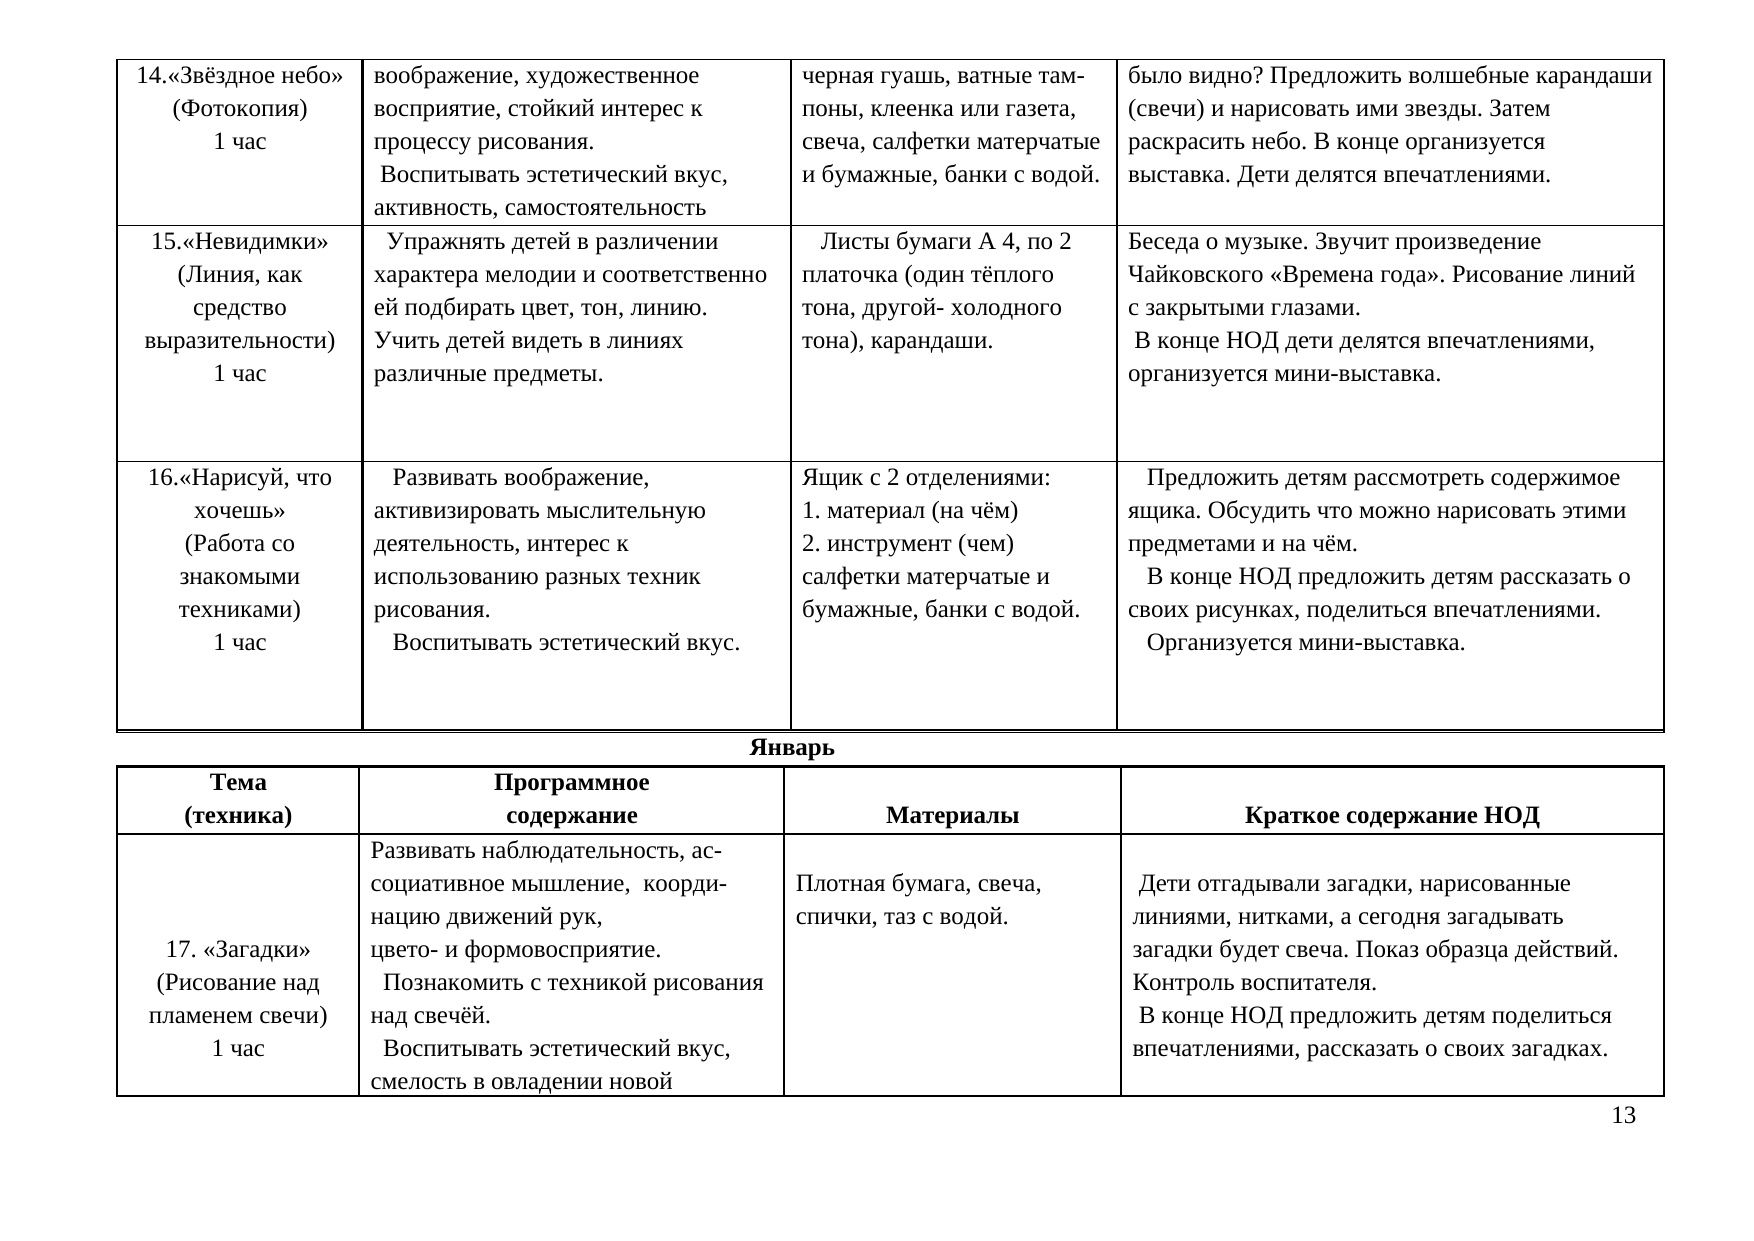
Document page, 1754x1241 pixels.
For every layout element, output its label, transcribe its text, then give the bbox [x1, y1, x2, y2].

text Январь [118, 733, 1636, 761]
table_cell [360, 835, 783, 1095]
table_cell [118, 835, 358, 1095]
table_header Материалы [785, 768, 1120, 833]
table_cell Листы бумаги А 4, по 2 платочка (один тёплого тона, другой- холодного тона), карандаши. [792, 226, 1116, 461]
table_cell Упражнять детей в различении характера мелодии и соответственно ей подбирать цвет, тон, линию. Учить детей видеть в линиях различные предметы. [364, 226, 790, 461]
table_header Тема (техника) [118, 768, 358, 833]
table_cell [792, 60, 1116, 225]
table_header Программное содержание [360, 768, 783, 833]
table_cell Ящик с 2 отделениями: 1. материал (на чём) 2. инструмент (чем) салфетки матерчатые и бумажные, банки с водой. [792, 462, 1116, 729]
table_cell Развивать воображение, активизировать мыслительную деятельность, интерес к использованию разных техник рисования. Воспитывать эстетический вкус. [364, 462, 790, 729]
table_cell 16.«Нарисуй, что хочешь» (Работа со знакомыми техниками) 1 час [118, 462, 361, 729]
table_cell Беседа о музыке. Звучит произведение Чайковского «Времена года». Рисование линий с закрытыми глазами. В конце НОД дети делятся впечатлениями, организуется мини-выставка. [1118, 226, 1663, 461]
table_cell 15.«Невидимки» (Линия, как средство выразительности) 1 час [118, 226, 361, 461]
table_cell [1118, 60, 1663, 225]
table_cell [118, 60, 361, 225]
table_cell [785, 835, 1120, 1095]
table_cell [1122, 835, 1663, 1095]
table_header Краткое содержание НОД [1122, 768, 1663, 833]
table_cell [364, 60, 790, 225]
table_cell Предложить детям рассмотреть содержимое ящика. Обсудить что можно нарисовать этими предметами и на чём. В конце НОД предложить детям рассказать о своих рисунках, поделиться впечатлениями. Организуется мини-выставка. [1118, 462, 1663, 729]
